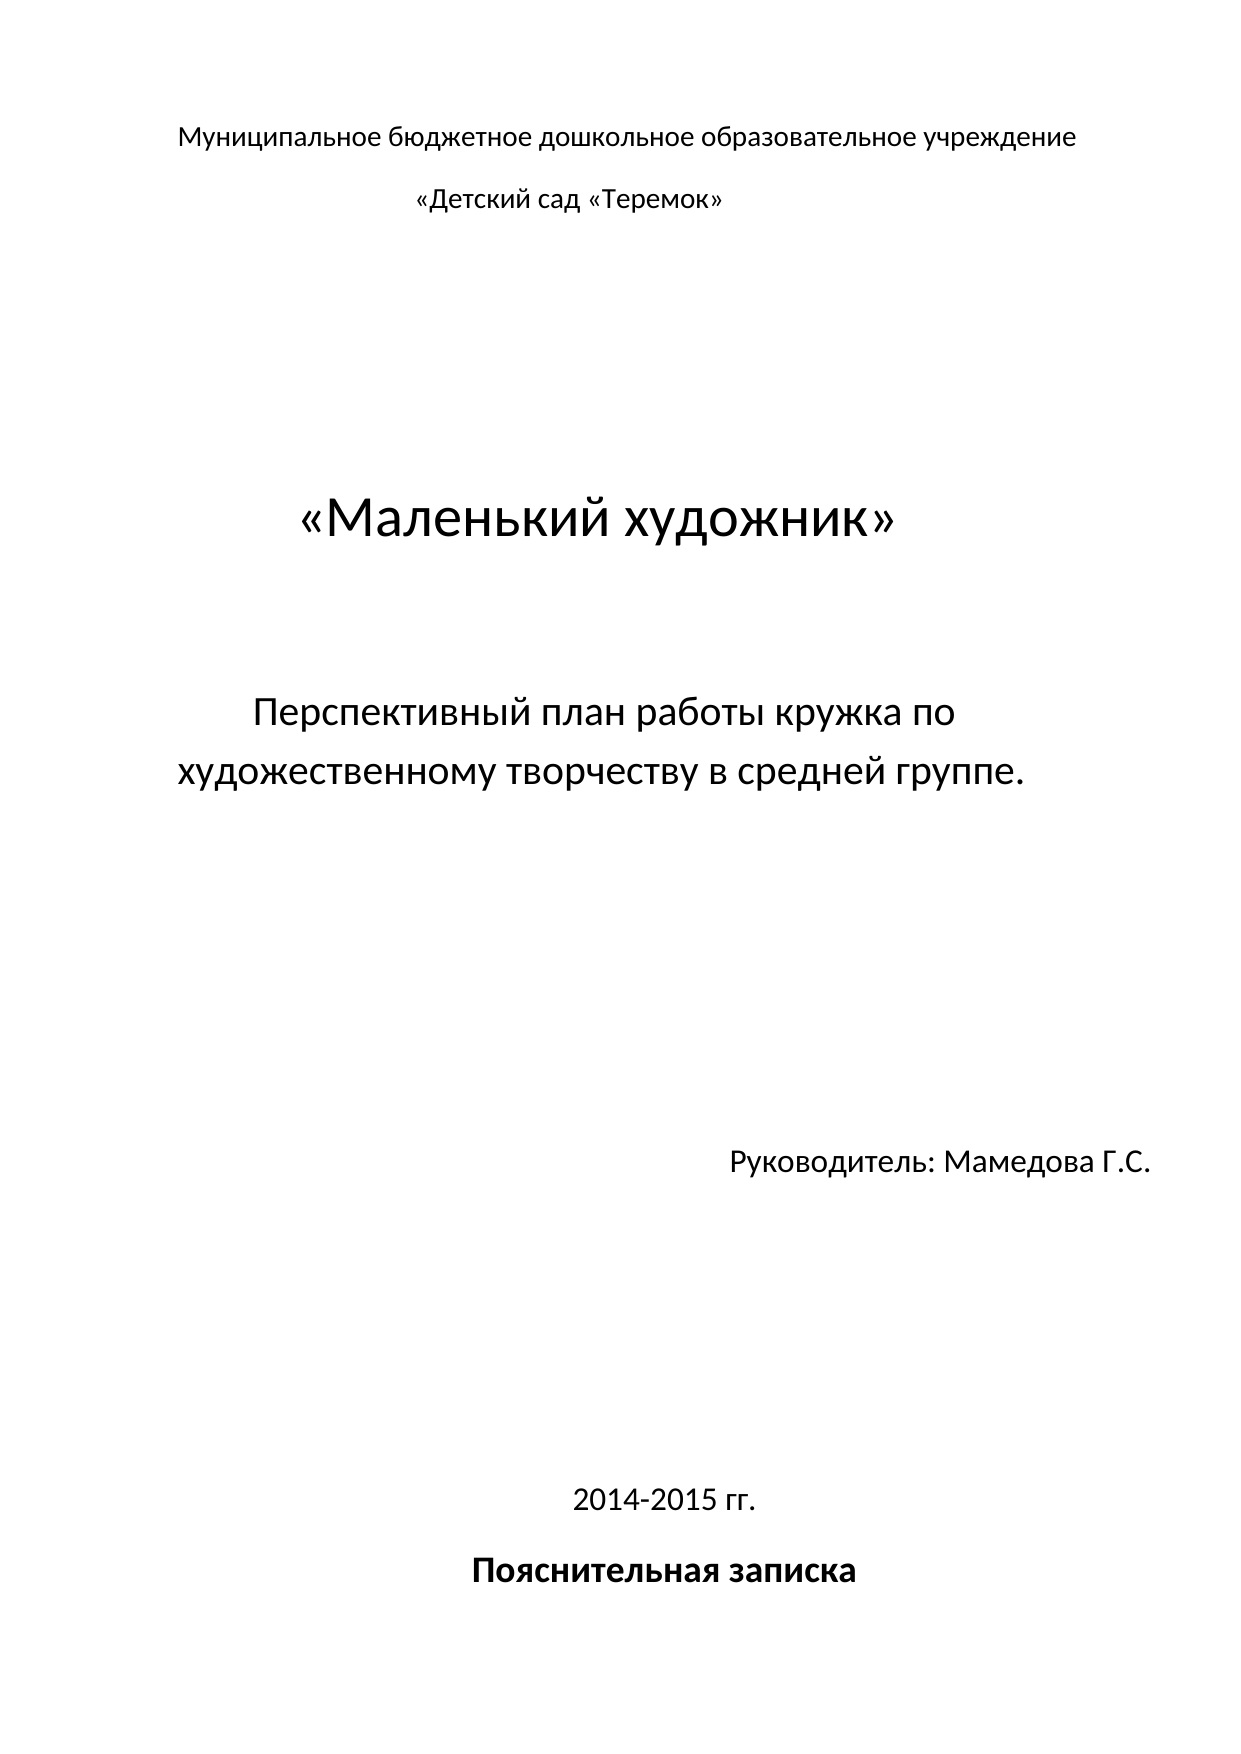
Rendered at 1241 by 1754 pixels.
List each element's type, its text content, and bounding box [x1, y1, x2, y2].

text Перспективный план работы кружка по художественному творчеству в средней группе. [177, 685, 1152, 795]
text «Маленький художник» [177, 480, 1152, 551]
text 2014-2015 гг. [177, 1478, 1152, 1519]
text «Детский сад «Теремок» [177, 180, 1152, 216]
text Муниципальное бюджетное дошкольное образовательное учреждение [177, 118, 1152, 154]
text Руководитель: Мамедова Г.С. [177, 1140, 1152, 1181]
text Пояснительная записка [177, 1546, 1152, 1592]
